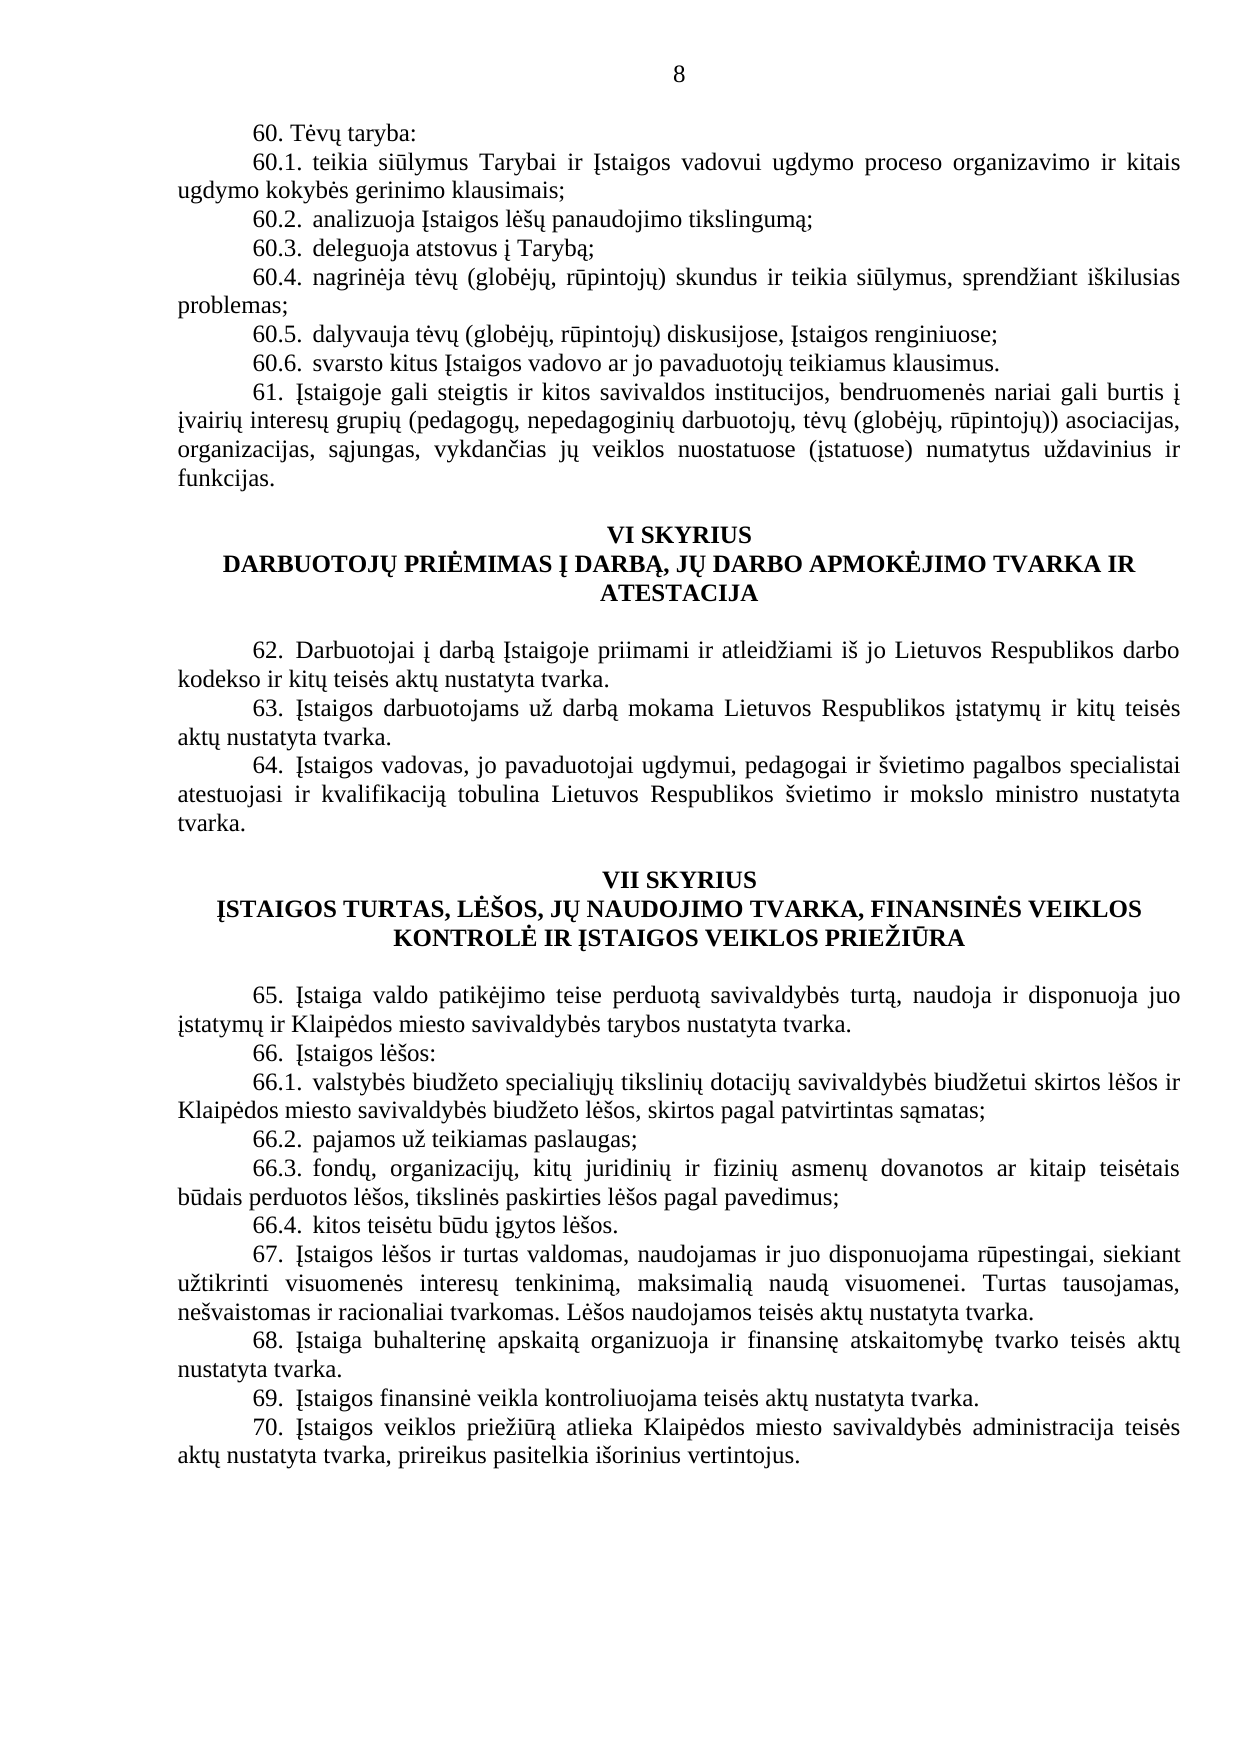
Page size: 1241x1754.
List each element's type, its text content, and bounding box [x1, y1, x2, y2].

text ĮSTAIGOS TURTAS, LĖŠOS, JŲ NAUDOJIMO TVARKA, FINANSINĖS VEIKLOS KONTROLĖ IR ĮSTAIGOS VEIKLOS PRIEŽIŪRA [177, 894, 1181, 952]
list Įstaiga valdo patikėjimo teise perduotą savivaldybės turtą, naudoja ir disponuoja juo įstatymų ir Klaipėdos miesto savivaldybės tarybos nustatyta tvarka. [177, 981, 1181, 1038]
list valstybės biudžeto specialiųjų tikslinių dotacijų savivaldybės biudžetui skirtos lėšos ir Klaipėdos miesto savivaldybės biudžeto lėšos, skirtos pagal patvirtintas sąmatas; [177, 1067, 1181, 1124]
list Įstaigos vadovas, jo pavaduotojai ugdymui, pedagogai ir švietimo pagalbos specialistai atestuojasi ir kvalifikaciją tobulina Lietuvos Respublikos švietimo ir mokslo ministro nustatyta tvarka. [177, 751, 1181, 837]
list pajamos už teikiamas paslaugas; [177, 1124, 1181, 1153]
text VI SKYRIUS [177, 521, 1181, 549]
list deleguoja atstovus į Tarybą; [177, 233, 1181, 262]
list nagrinėja tėvų (globėjų, rūpintojų) skundus ir teikia siūlymus, sprendžiant iškilusias problemas; [177, 262, 1181, 319]
list Įstaigos lėšos ir turtas valdomas, naudojamas ir juo disponuojama rūpestingai, siekiant užtikrinti visuomenės interesų tenkinimą, maksimalią naudą visuomenei. Turtas tausojamas, nešvaistomas ir racionaliai tvarkomas. Lėšos naudojamos teisės aktų nustatyta tvarka. [177, 1239, 1181, 1326]
text DARBUOTOJŲ PRIĖMIMAS Į DARBĄ, JŲ DARBO APMOKĖJIMO TVARKA IR ATESTACIJA [177, 549, 1181, 607]
list Įstaiga buhalterinę apskaitą organizuoja ir finansinę atskaitomybę tvarko teisės aktų nustatyta tvarka. [177, 1326, 1181, 1383]
list Įstaigos lėšos: [177, 1038, 1181, 1067]
list dalyvauja tėvų (globėjų, rūpintojų) diskusijose, Įstaigos renginiuose; [177, 319, 1181, 348]
list analizuoja Įstaigos lėšų panaudojimo tikslingumą; [177, 204, 1181, 233]
list Įstaigos finansinė veikla kontroliuojama teisės aktų nustatyta tvarka. [177, 1383, 1181, 1412]
list teikia siūlymus Tarybai ir Įstaigos vadovui ugdymo proceso organizavimo ir kitais ugdymo kokybės gerinimo klausimais; [177, 147, 1181, 204]
list kitos teisėtu būdu įgytos lėšos. [177, 1211, 1181, 1239]
list svarsto kitus Įstaigos vadovo ar jo pavaduotojų teikiamus klausimus. [177, 348, 1181, 377]
text VII SKYRIUS [177, 866, 1181, 894]
list Įstaigoje gali steigtis ir kitos savivaldos institucijos, bendruomenės nariai gali burtis į įvairių interesų grupių (pedagogų, nepedagoginių darbuotojų, tėvų (globėjų, rūpintojų)) asociacijas, organizacijas, sąjungas, vykdančias jų veiklos nuostatuose (įstatuose) numatytus uždavinius ir funkcijas. [177, 377, 1181, 492]
list Įstaigos veiklos priežiūrą atlieka Klaipėdos miesto savivaldybės administracija teisės aktų nustatyta tvarka, prireikus pasitelkia išorinius vertintojus. [177, 1412, 1181, 1469]
list fondų, organizacijų, kitų juridinių ir fizinių asmenų dovanotos ar kitaip teisėtais būdais perduotos lėšos, tikslinės paskirties lėšos pagal pavedimus; [177, 1153, 1181, 1211]
list Tėvų taryba: [177, 118, 1181, 147]
list Darbuotojai į darbą Įstaigoje priimami ir atleidžiami iš jo Lietuvos Respublikos darbo kodekso ir kitų teisės aktų nustatyta tvarka. [177, 636, 1181, 693]
list Įstaigos darbuotojams už darbą mokama Lietuvos Respublikos įstatymų ir kitų teisės aktų nustatyta tvarka. [177, 693, 1181, 751]
